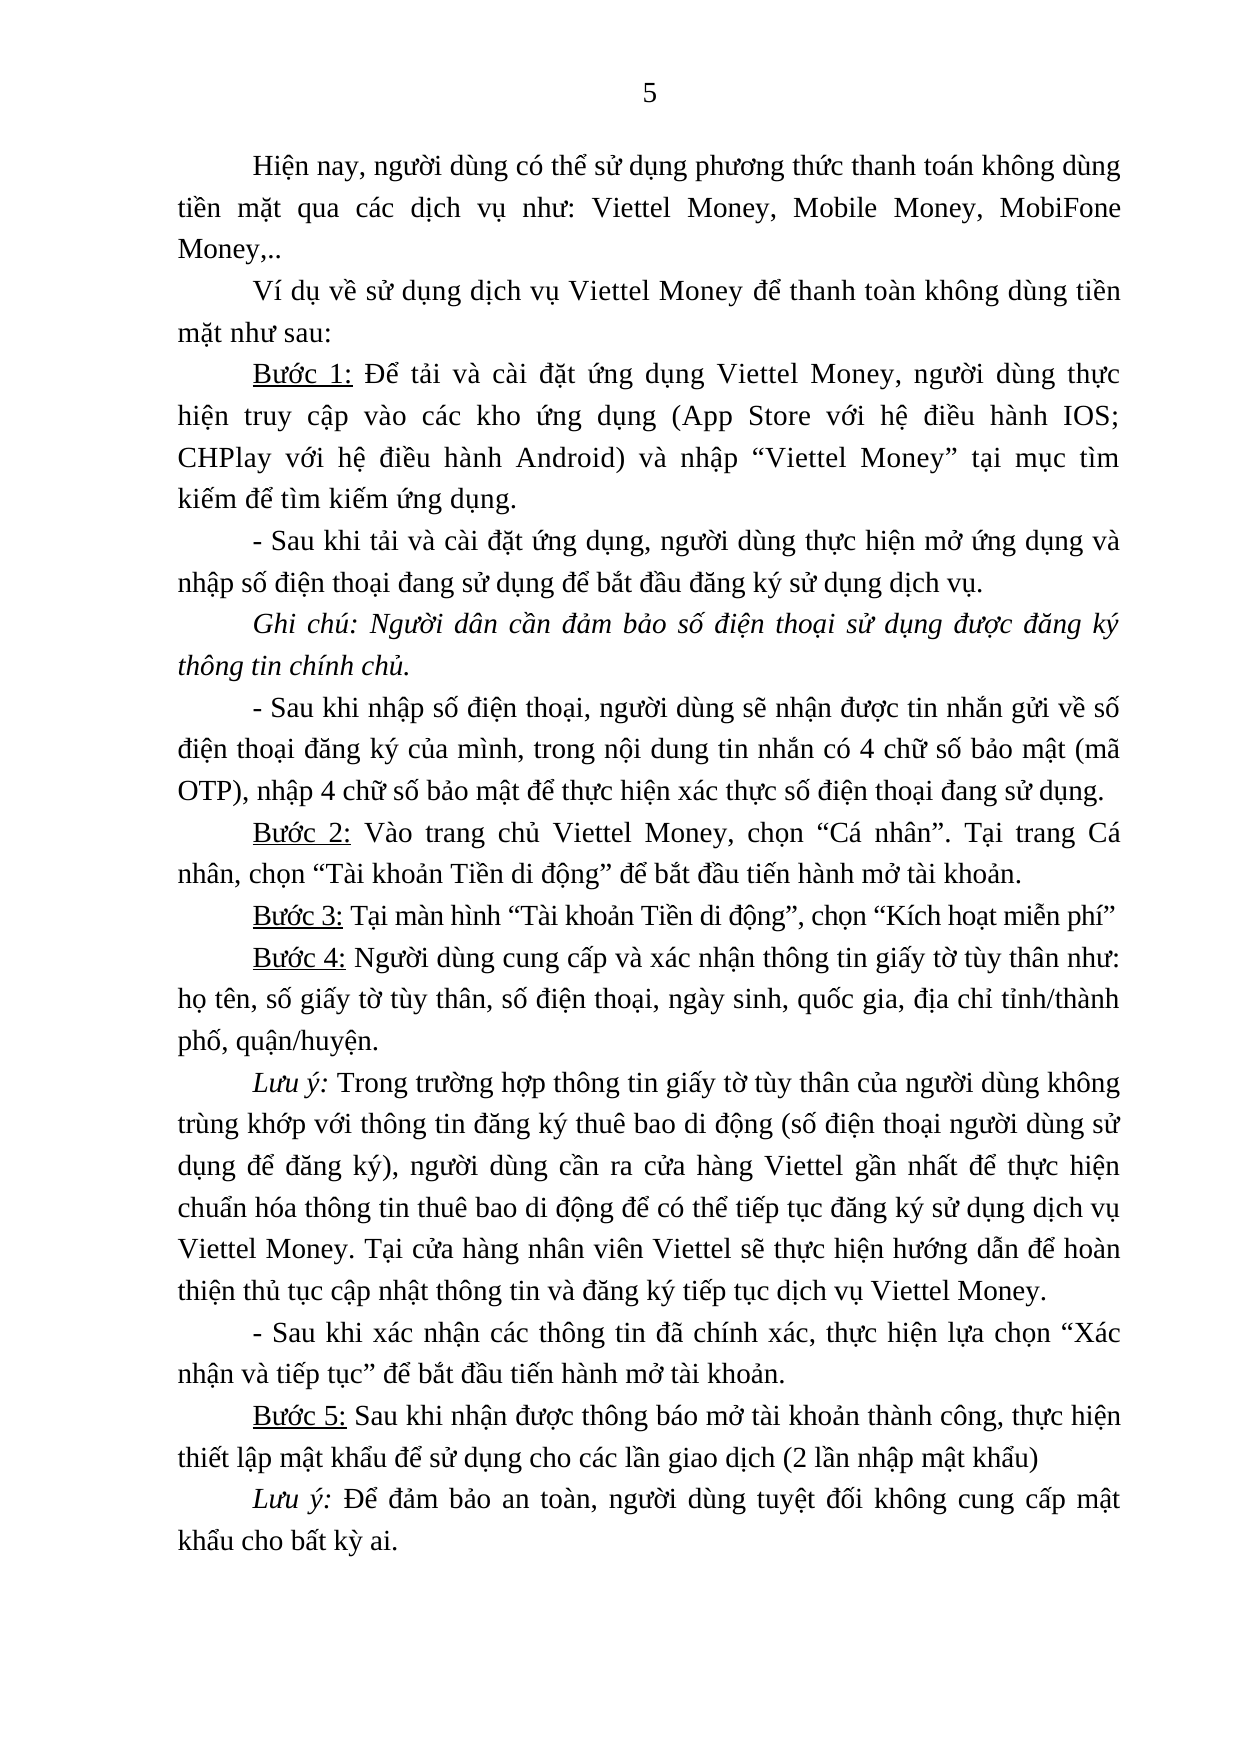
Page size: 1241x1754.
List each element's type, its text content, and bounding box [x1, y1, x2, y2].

text Ghi chú: Người dân cần đảm bảo số điện thoại sử dụng được đăng ký thông tin chính chủ. [177, 600, 1122, 684]
text - Sau khi tải và cài đặt ứng dụng, người dùng thực hiện mở ứng dụng và nhập số điện thoại đang sử dụng để bắt đầu đăng ký sử dụng dịch vụ. [177, 517, 1122, 600]
text Bước 2: Vào trang chủ Viettel Money, chọn “Cá nhân”. Tại trang Cá nhân, chọn “Tài khoản Tiền di động” để bắt đầu tiến hành mở tài khoản. [177, 809, 1122, 892]
text Ví dụ về sử dụng dịch vụ Viettel Money để thanh toàn không dùng tiền mặt như sau: [177, 267, 1122, 350]
text Hiện nay, người dùng có thể sử dụng phương thức thanh toán không dùng tiền mặt qua các dịch vụ như: Viettel Money, Mobile Money, MobiFone Money,.. [177, 142, 1122, 267]
text Bước 4: Người dùng cung cấp và xác nhận thông tin giấy tờ tùy thân như: họ tên, số giấy tờ tùy thân, số điện thoại, ngày sinh, quốc gia, địa chỉ tỉnh/thành phố, quận/huyện. [177, 934, 1122, 1059]
text - Sau khi nhập số điện thoại, người dùng sẽ nhận được tin nhắn gửi về số điện thoại đăng ký của mình, trong nội dung tin nhắn có 4 chữ số bảo mật (mã OTP), nhập 4 chữ số bảo mật để thực hiện xác thực số điện thoại đang sử dụng. [177, 684, 1122, 809]
text Lưu ý: Trong trường hợp thông tin giấy tờ tùy thân của người dùng không trùng khớp với thông tin đăng ký thuê bao di động (số điện thoại người dùng sử dụng để đăng ký), người dùng cần ra cửa hàng Viettel gần nhất để thực hiện chuẩn hóa thông tin thuê bao di động để có thể tiếp tục đăng ký sử dụng dịch vụ Viettel Money. Tại cửa hàng nhân viên Viettel sẽ thực hiện hướng dẫn để hoàn thiện thủ tục cập nhật thông tin và đăng ký tiếp tục dịch vụ Viettel Money. [177, 1059, 1122, 1309]
text Bước 3: Tại màn hình “Tài khoản Tiền di động”, chọn “Kích hoạt miễn phí” [177, 892, 1122, 934]
text Bước 1: Để tải và cài đặt ứng dụng Viettel Money, người dùng thực hiện truy cập vào các kho ứng dụng (App Store với hệ điều hành IOS; CHPlay với hệ điều hành Android) và nhập “Viettel Money” tại mục tìm kiếm để tìm kiếm ứng dụng. [177, 350, 1122, 517]
text - Sau khi xác nhận các thông tin đã chính xác, thực hiện lựa chọn “Xác nhận và tiếp tục” để bắt đầu tiến hành mở tài khoản. [177, 1309, 1122, 1392]
text Lưu ý: Để đảm bảo an toàn, người dùng tuyệt đối không cung cấp mật khẩu cho bất kỳ ai. [177, 1475, 1122, 1559]
text Bước 5: Sau khi nhận được thông báo mở tài khoản thành công, thực hiện thiết lập mật khẩu để sử dụng cho các lần giao dịch (2 lần nhập mật khẩu) [177, 1392, 1122, 1475]
